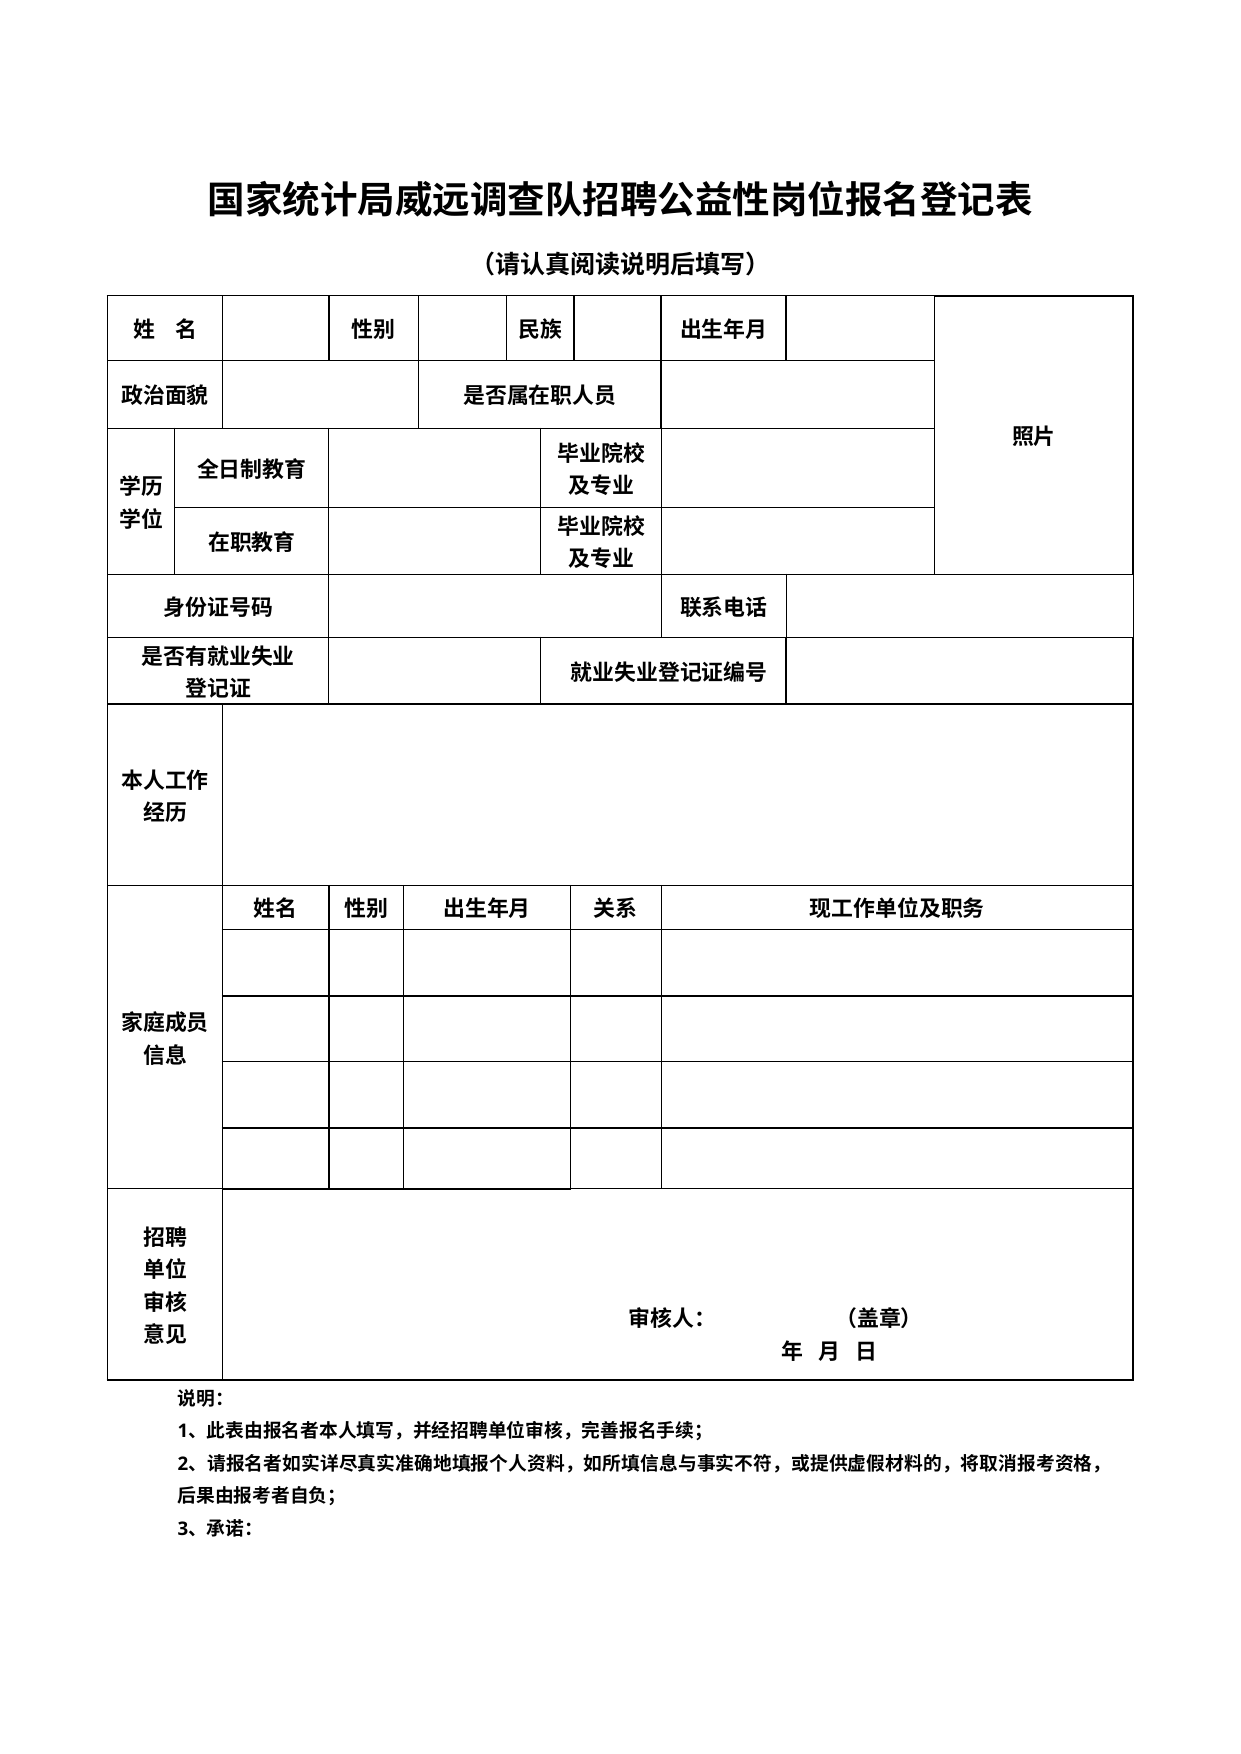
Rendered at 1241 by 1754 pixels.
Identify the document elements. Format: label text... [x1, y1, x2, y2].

table_cell [662, 361, 934, 428]
table_cell 政治面貌 [108, 361, 222, 428]
table_cell 在职教育 [175, 508, 328, 573]
table_cell [223, 1129, 328, 1188]
table_header 照片 [935, 297, 1132, 573]
table_cell 现工作单位及职务 [662, 886, 1132, 928]
table_cell 家庭成员信息 [108, 886, 222, 1188]
table_cell 毕业院校及专业 [541, 508, 661, 573]
table_cell [330, 930, 403, 995]
table_header 民族 [507, 296, 573, 360]
table_cell [329, 508, 540, 573]
table_cell [330, 997, 403, 1061]
table_cell 审核人： （盖章） 年 月 日 [223, 1189, 1132, 1379]
table_cell 本人工作 经历 [108, 705, 222, 885]
table_cell [571, 930, 661, 995]
text 3、承诺： [177, 1511, 1116, 1543]
table_cell [662, 997, 1132, 1061]
text 说明： [177, 1381, 1063, 1413]
table_cell [662, 1062, 1132, 1127]
table_cell 就业失业登记证编号 [541, 638, 785, 703]
table_cell [571, 997, 661, 1061]
text 1、此表由报名者本人填写，并经招聘单位审核，完善报名手续； [177, 1413, 1063, 1446]
table_cell [223, 361, 418, 428]
table_cell 是否属在职人员 [419, 361, 660, 428]
table_cell [404, 930, 570, 995]
table_cell [404, 997, 570, 1061]
table_cell [662, 508, 934, 573]
table_cell [662, 429, 934, 507]
table_header [223, 296, 328, 360]
table_cell [223, 705, 1132, 885]
table_cell 姓名 [223, 886, 328, 928]
table_cell [329, 429, 540, 507]
table_cell [404, 1062, 570, 1127]
text 2、请报名者如实详尽真实准确地填报个人资料，如所填信息与事实不符，或提供虚假材料的，将取消报考资格，后果由报考者自负； [177, 1446, 1116, 1511]
table_cell 是否有就业失业 登记证 [108, 638, 328, 703]
table_cell 毕业院校及专业 [541, 429, 661, 507]
table_cell 关系 [571, 886, 661, 928]
table_cell [662, 1129, 1132, 1188]
table_header [419, 296, 506, 360]
table_header [787, 296, 934, 360]
table_header 姓 名 [108, 296, 222, 360]
table_header [575, 296, 660, 360]
table_cell [662, 930, 1132, 995]
table_header 出生年月 [662, 296, 785, 360]
table_cell 全日制教育 [175, 429, 328, 507]
table_cell [223, 930, 328, 995]
table_cell 身份证号码 [108, 575, 328, 637]
table_cell [404, 1129, 570, 1188]
table_cell [330, 1062, 403, 1127]
table_cell [329, 575, 661, 637]
table_cell 出生年月 [404, 886, 570, 928]
table_cell [223, 997, 328, 1061]
table_cell [571, 1062, 661, 1127]
table_cell [223, 1062, 328, 1127]
table_cell 学历学位 [108, 429, 174, 573]
table_cell 招聘 单位 审核 意见 [108, 1189, 222, 1379]
text （请认真阅读说明后填写） [177, 230, 1063, 295]
table_cell [787, 638, 1132, 703]
table_cell [330, 1129, 403, 1188]
text 国家统计局威远调查队招聘公益性岗位报名登记表 [177, 165, 1063, 230]
table_cell 联系电话 [662, 575, 786, 637]
table_cell [329, 638, 540, 703]
table_header 性别 [330, 296, 418, 360]
table_cell [787, 575, 1133, 637]
table_cell 性别 [330, 886, 403, 928]
table_cell [571, 1129, 661, 1188]
